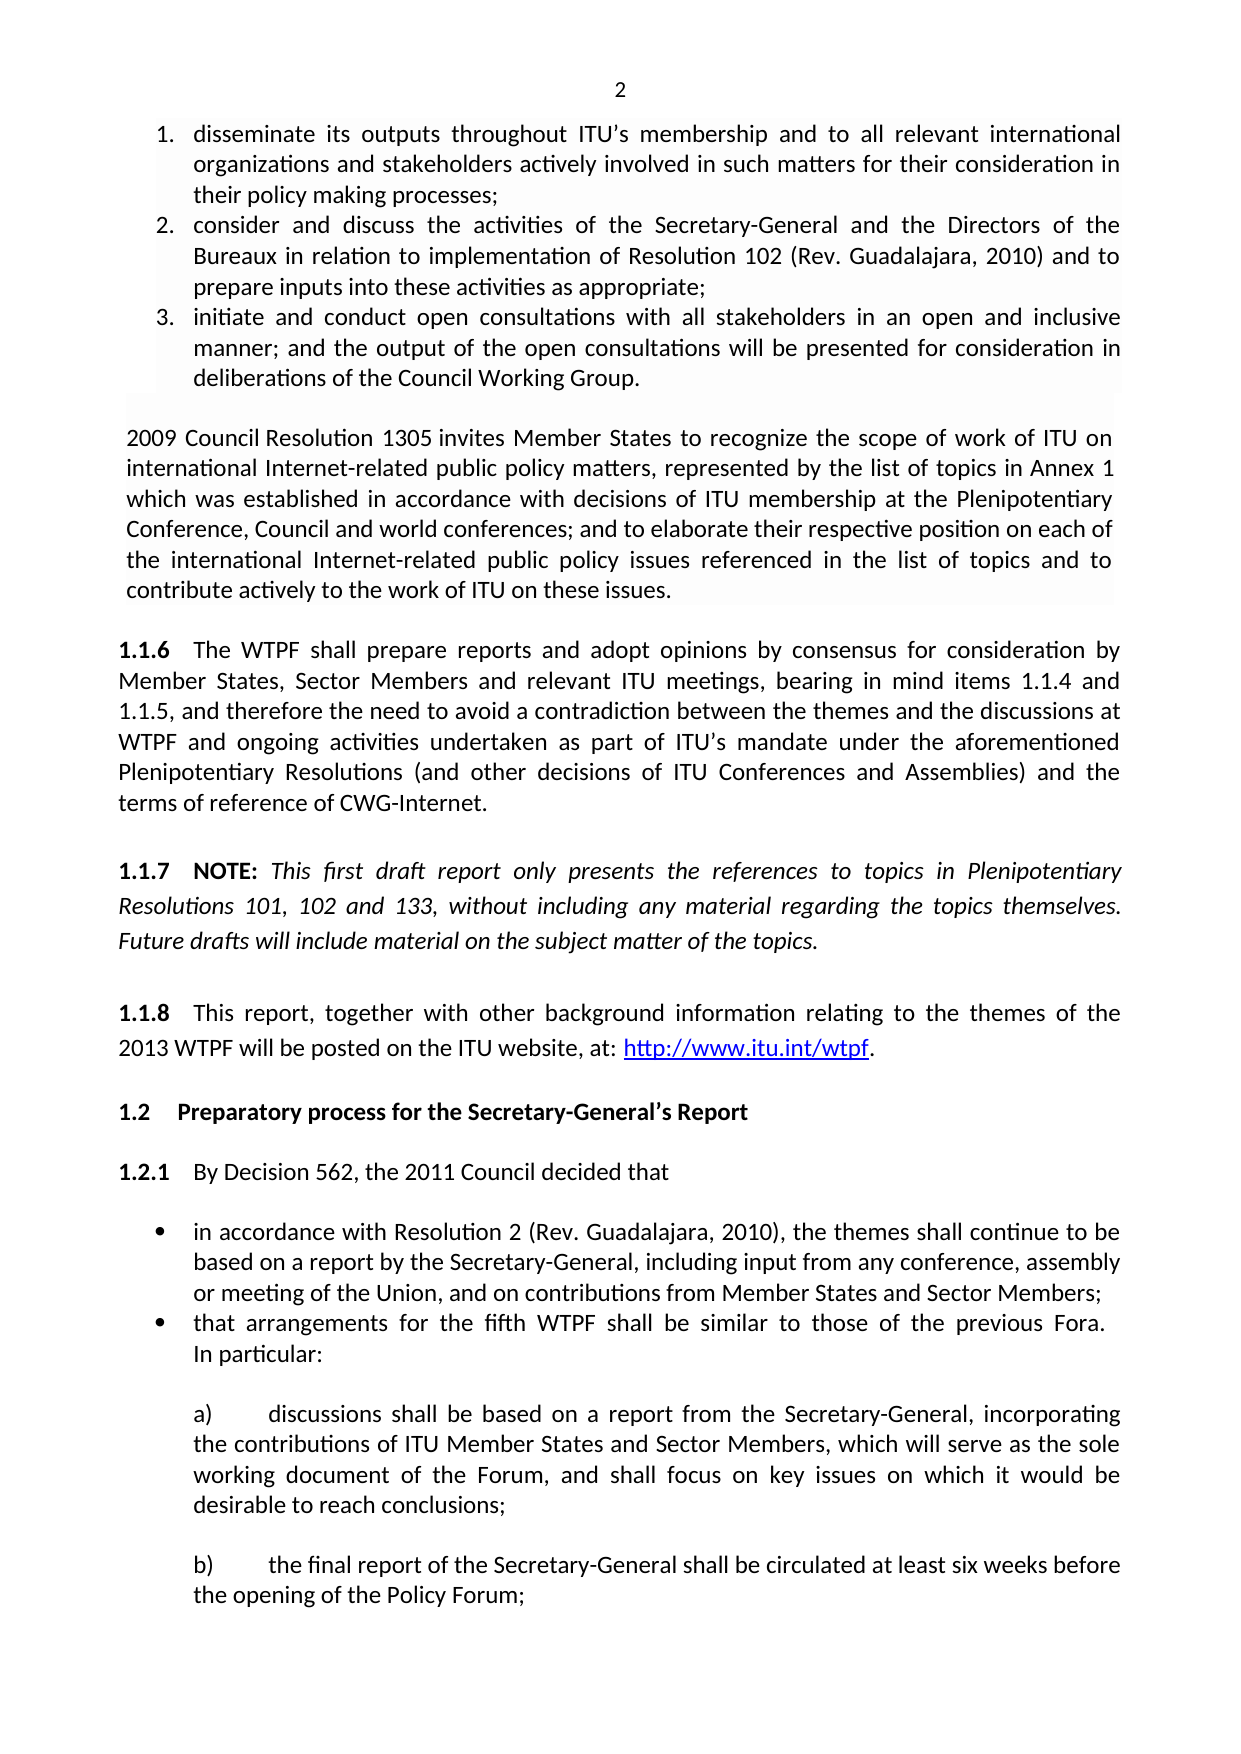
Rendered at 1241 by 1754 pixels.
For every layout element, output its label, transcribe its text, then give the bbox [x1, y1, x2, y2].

text 1.1.7 NOTE: This first draft report only presents the references to topics in Plenipotentiary Resolutions 101, 102 and 133, without including any material regarding the topics themselves. Future drafts will include material on the subject matter of the topics. [118, 855, 1122, 955]
text 1.1.6 The WTPF shall prepare reports and adopt opinions by consensus for consideration by Member States, Sector Members and relevant ITU meetings, bearing in mind items 1.1.4 and 1.1.5, and therefore the need to avoid a contradiction between the themes and the discussions at WTPF and ongoing activities undertaken as part of ITU’s mandate under the aforementioned Plenipotentiary Resolutions (and other decisions of ITU Conferences and Assemblies) and the terms of reference of CWG-Internet. [118, 634, 1122, 817]
list that arrangements for the fifth WTPF shall be similar to those of the previous Fora. In particular: [156, 1307, 1107, 1368]
text b) the final report of the Secretary-General shall be circulated at least six weeks before the opening of the Policy Forum; [193, 1549, 1122, 1610]
text 1.1.8 This report, together with other background information relating to the themes of the 2013 WTPF will be posted on the ITU website, at: http://www.itu.int/wtpf. [118, 997, 1122, 1063]
list initiate and conduct open consultations with all stakeholders in an open and inclusive manner; and the output of the open consultations will be presented for consideration in deliberations of the Council Working Group. [156, 301, 1122, 393]
text 2009 Council Resolution 1305 invites Member States to recognize the scope of work of ITU on international Internet-related public policy matters, represented by the list of topics in Annex 1 which was established in accordance with decisions of ITU membership at the Plenipotentiary Conference, Council and world conferences; and to elaborate their respective position on each of the international Internet-related public policy issues referenced in the list of topics and to contribute actively to the work of ITU on these issues. [126, 422, 1114, 605]
text a) discussions shall be based on a report from the Secretary-General, incorporating the contributions of ITU Member States and Sector Members, which will serve as the sole working document of the Forum, and shall focus on key issues on which it would be desirable to reach conclusions; [193, 1398, 1122, 1520]
title in accordance with Resolution 2 (Rev. Guadalajara, 2010), the themes shall continue to be based on a report by the Secretary-General, including input from any conference, assembly or meeting of the Union, and on contributions from Member States and Sector Members; [156, 1216, 1122, 1307]
title 1.2.1 By Decision 562, the 2011 Council decided that [118, 1156, 1122, 1187]
subtitle 1.2 Preparatory process for the Secretary-General’s Report [118, 1097, 1122, 1127]
list consider and discuss the activities of the Secretary-General and the Directors of the Bureaux in relation to implementation of Resolution 102 (Rev. Guadalajara, 2010) and to prepare inputs into these activities as appropriate; [156, 210, 1122, 301]
list disseminate its outputs throughout ITU’s membership and to all relevant international organizations and stakeholders actively involved in such matters for their consideration in their policy making processes; [156, 118, 1122, 210]
